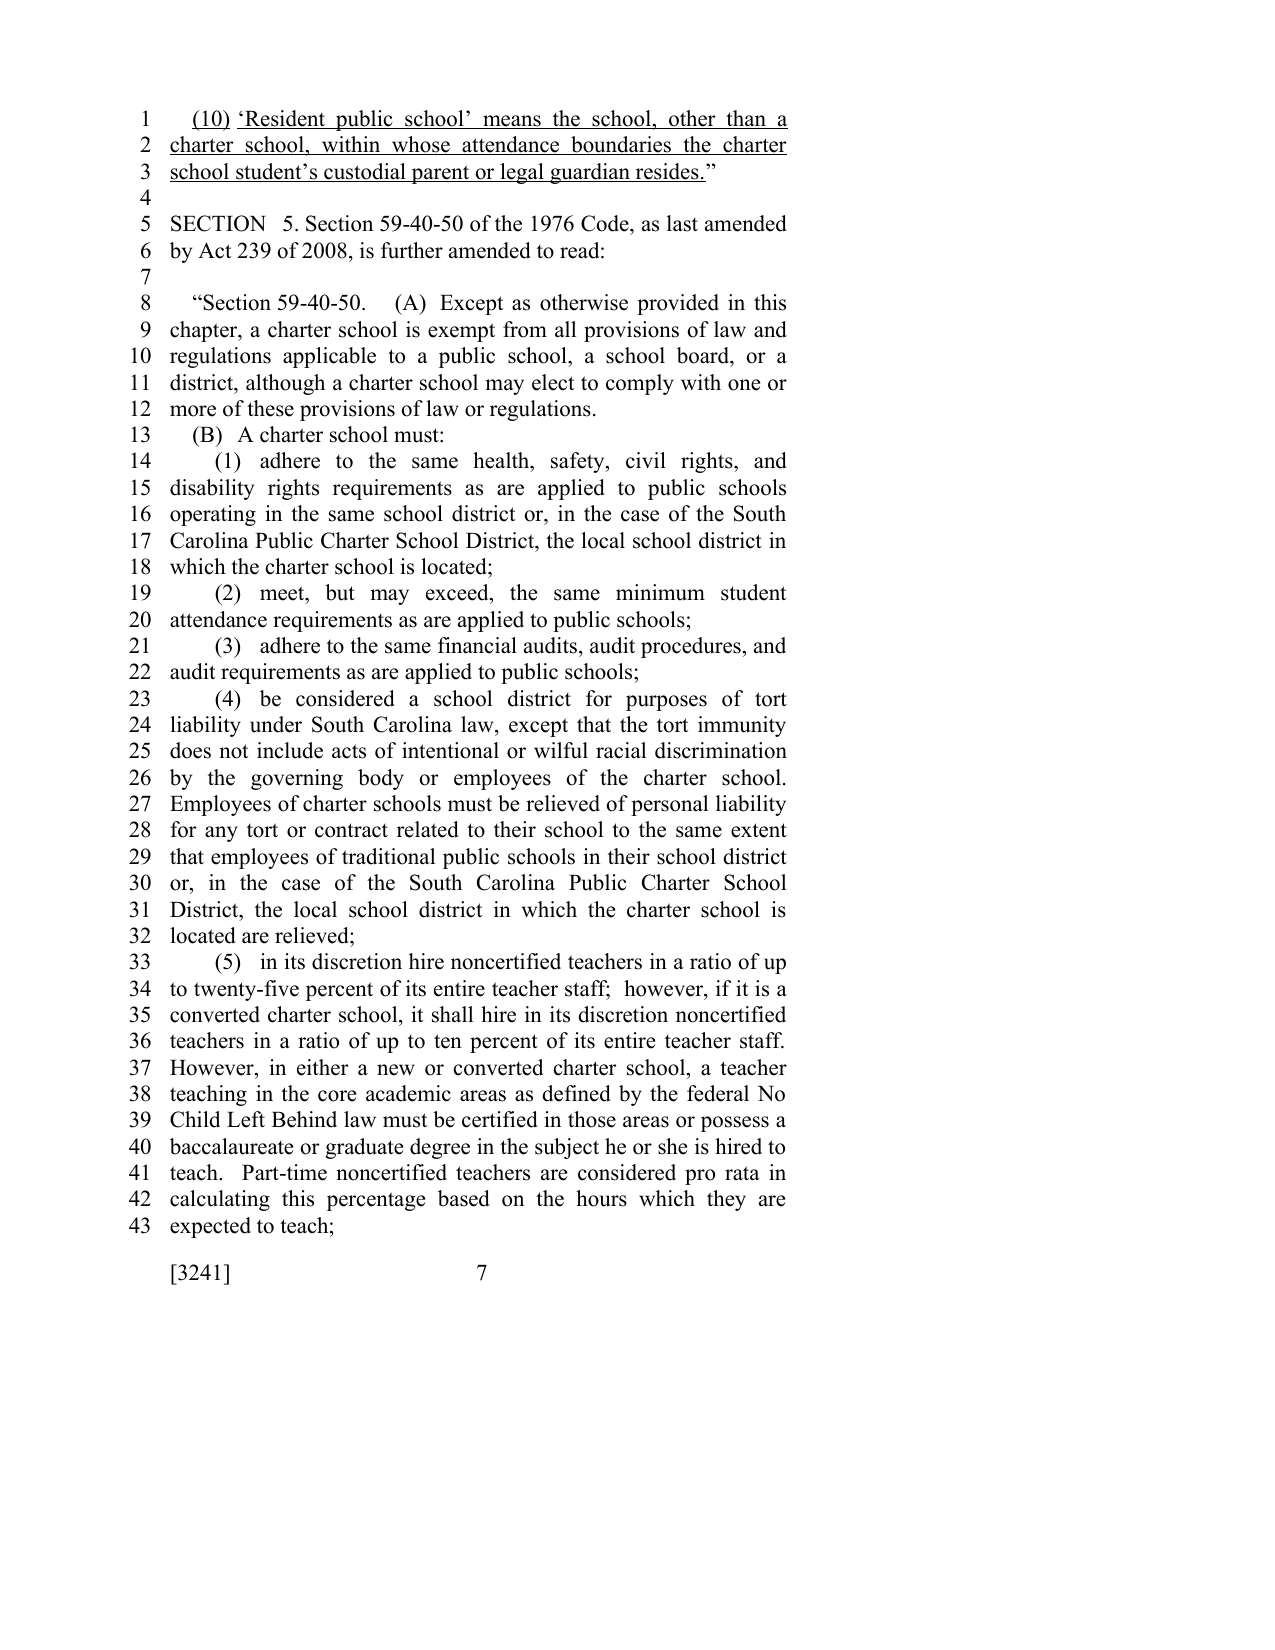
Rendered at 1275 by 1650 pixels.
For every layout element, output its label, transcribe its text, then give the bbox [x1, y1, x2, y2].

text (B) A charter school must: [169, 421, 787, 448]
text “Section 59-40-50. (A) Except as otherwise provided in this chapter, a charter school is exempt from all provisions of law and regulations applicable to a public school, a school board, or a district, although a charter school may elect to comply with one or more of these provisions of law or regulations. [169, 289, 787, 421]
text (3) adhere to the same financial audits, audit procedures, and audit requirements as are applied to public schools; [169, 632, 787, 685]
text (1) adhere to the same health, safety, civil rights, and disability rights requirements as are applied to public schools operating in the same school district or, in the case of the South Carolina Public Charter School District, the local school district in which the charter school is located; [169, 448, 787, 579]
text (10) ‘Resident public school’ means the school, other than a charter school, within whose attendance boundaries the charter school student’s custodial parent or legal guardian resides.” [169, 155, 787, 184]
text (5) in its discretion hire noncertified teachers in a ratio of up to twenty-five percent of its entire teacher staff; however, if it is a converted charter school, it shall hire in its discretion noncertified teachers in a ratio of up to ten percent of its entire teacher staff. However, in either a new or converted charter school, a teacher teaching in the core academic areas as defined by the federal No Child Left Behind law must be certified in those areas or possess a baccalaureate or graduate degree in the subject he or she is hired to teach. Part-time noncertified teachers are considered pro rata in calculating this percentage based on the hours which they are expected to teach; [169, 948, 787, 1238]
text (4) be considered a school district for purposes of tort liability under South Carolina law, except that the tort immunity does not include acts of intentional or wilful racial discrimination by the governing body or employees of the charter school. Employees of charter schools must be relieved of personal liability for any tort or contract related to their school to the same extent that employees of traditional public schools in their school district or, in the case of the South Carolina Public Charter School District, the local school district in which the charter school is located are relieved; [169, 685, 787, 948]
text (2) meet, but may exceed, the same minimum student attendance requirements as are applied to public schools; [169, 579, 787, 632]
text (10) ‘Resident public school’ means the school, other than a charter school, within whose attendance boundaries the charter school student’s custodial parent or legal guardian resides.” [169, 105, 787, 154]
text SECTION 5. Section 59-40-50 of the 1976 Code, as last amended by Act 239 of 2008, is further amended to read: [169, 210, 787, 263]
